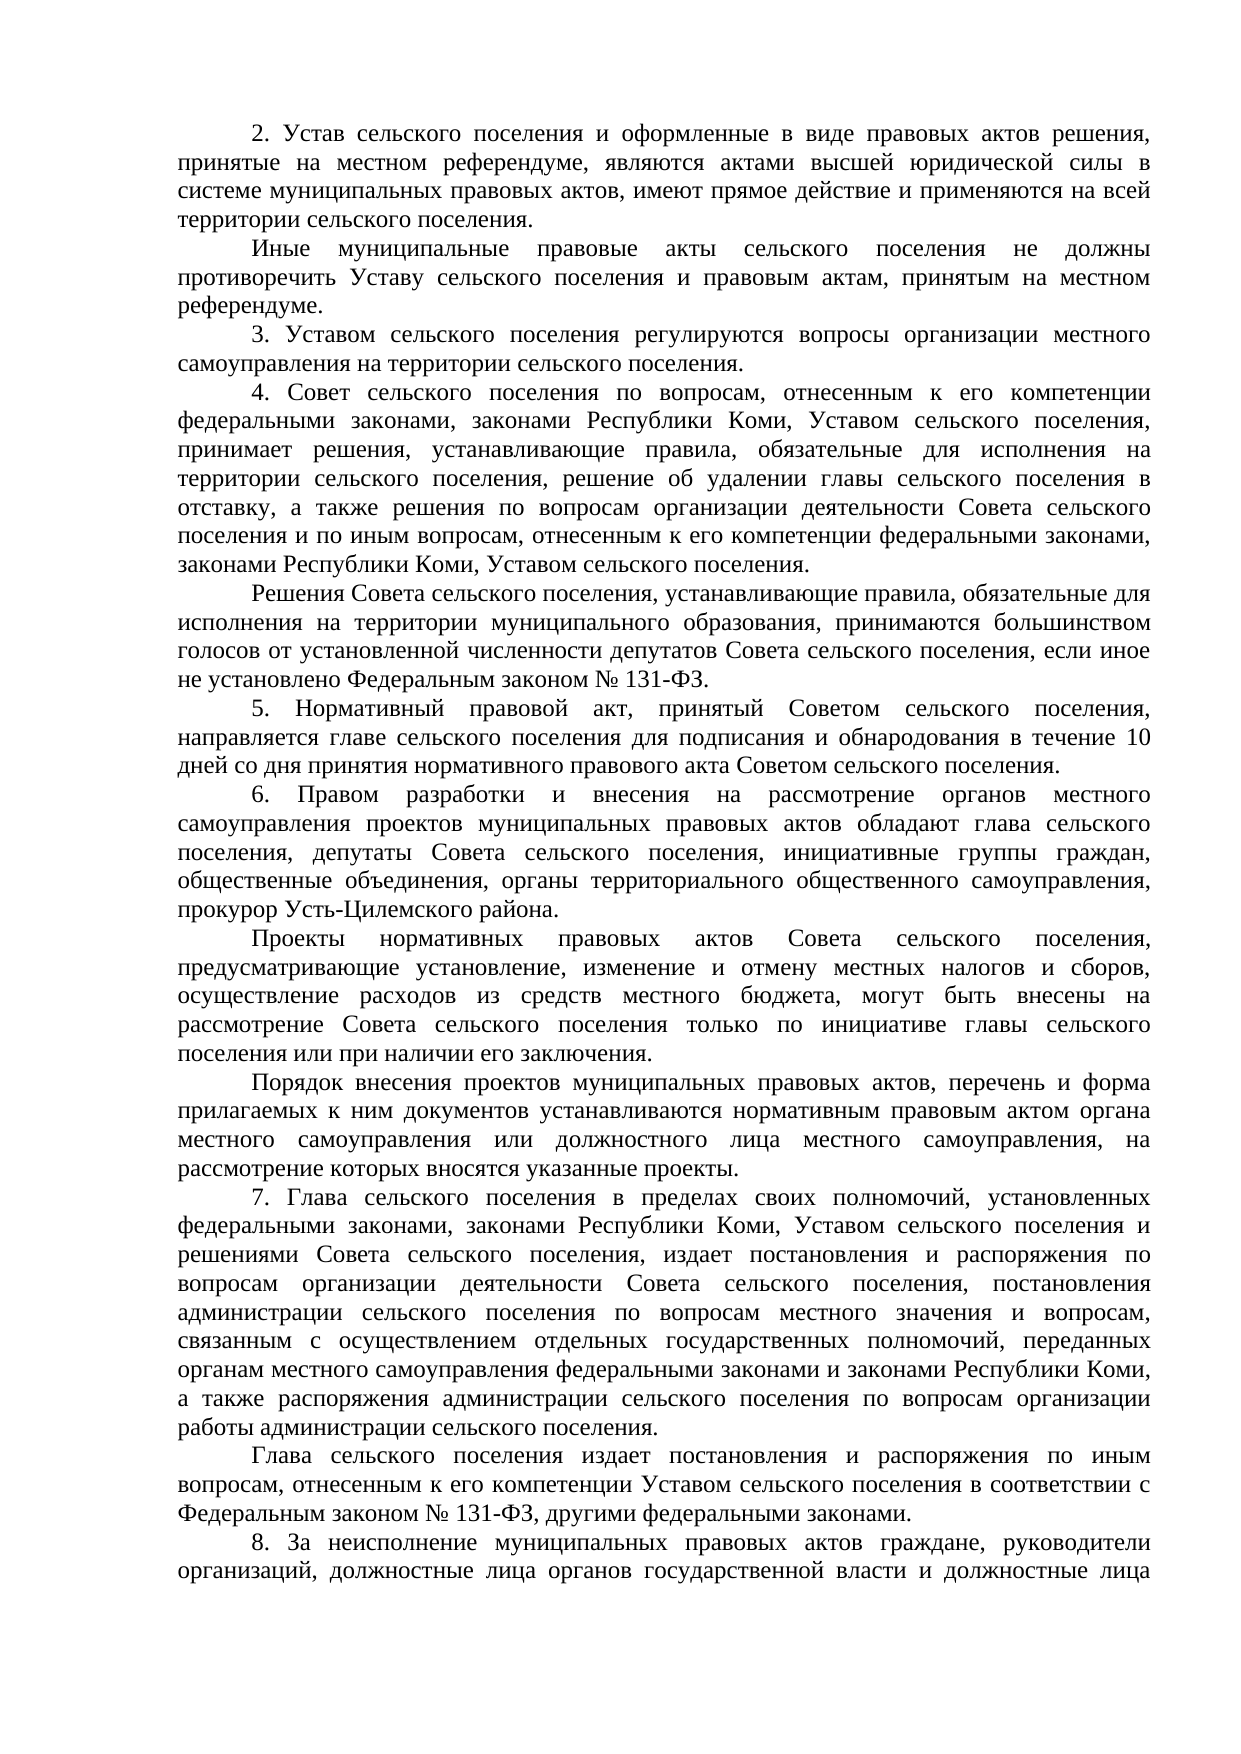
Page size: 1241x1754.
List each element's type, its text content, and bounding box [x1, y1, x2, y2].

text Порядок внесения проектов муниципальных правовых актов, перечень и форма прилагаемых к ним документов устанавливаются нормативным правовым актом органа местного самоуправления или должностного лица местного самоуправления, на рассмотрение которых вносятся указанные проекты. [177, 1067, 1152, 1182]
text Глава сельского поселения издает постановления и распоряжения по иным вопросам, отнесенным к его компетенции Уставом сельского поселения в соответствии с Федеральным законом № 131-ФЗ, другими федеральными законами. [177, 1441, 1152, 1527]
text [177, 1527, 1152, 1584]
text 7. Глава сельского поселения в пределах своих полномочий, установленных федеральными законами, законами Республики Коми, Уставом сельского поселения и решениями Совета сельского поселения, издает постановления и распоряжения по вопросам организации деятельности Совета сельского поселения, постановления администрации сельского поселения по вопросам местного значения и вопросам, связанным с осуществлением отдельных государственных полномочий, переданных органам местного самоуправления федеральными законами и законами Республики Коми, а также распоряжения администрации сельского поселения по вопросам организации работы администрации сельского поселения. [177, 1182, 1152, 1441]
text 3. Уставом сельского поселения регулируются вопросы организации местного самоуправления на территории сельского поселения. [177, 319, 1152, 377]
text Проекты нормативных правовых актов Совета сельского поселения, предусматривающие установление, изменение и отмену местных налогов и сборов, осуществление расходов из средств местного бюджета, могут быть внесены на рассмотрение Совета сельского поселения только по инициативе главы сельского поселения или при наличии его заключения. [177, 923, 1152, 1067]
text Иные муниципальные правовые акты сельского поселения не должны противоречить Уставу сельского поселения и правовым актам, принятым на местном референдуме. [177, 233, 1152, 319]
text 2. Устав сельского поселения и оформленные в виде правовых актов решения, принятые на местном референдуме, являются актами высшей юридической силы в системе муниципальных правовых актов, имеют прямое действие и применяются на всей территории сельского поселения. [177, 118, 1152, 233]
text 6. Правом разработки и внесения на рассмотрение органов местного самоуправления проектов муниципальных правовых актов обладают глава сельского поселения, депутаты Совета сельского поселения, инициативные группы граждан, общественные объединения, органы территориального общественного самоуправления, прокурор Усть-Цилемского района. [177, 779, 1152, 923]
text Решения Совета сельского поселения, устанавливающие правила, обязательные для исполнения на территории муниципального образования, принимаются большинством голосов от установленной численности депутатов Совета сельского поселения, если иное не установлено Федеральным законом № 131-ФЗ. [177, 578, 1152, 693]
text 5. Нормативный правовой акт, принятый Советом сельского поселения, направляется главе сельского поселения для подписания и обнародования в течение 10 дней со дня принятия нормативного правового акта Советом сельского поселения. [177, 693, 1152, 779]
text 4. Совет сельского поселения по вопросам, отнесенным к его компетенции федеральными законами, законами Республики Коми, Уставом сельского поселения, принимает решения, устанавливающие правила, обязательные для исполнения на территории сельского поселения, решение об удалении главы сельского поселения в отставку, а также решения по вопросам организации деятельности Совета сельского поселения и по иным вопросам, отнесенным к его компетенции федеральными законами, законами Республики Коми, Уставом сельского поселения. [177, 377, 1152, 578]
